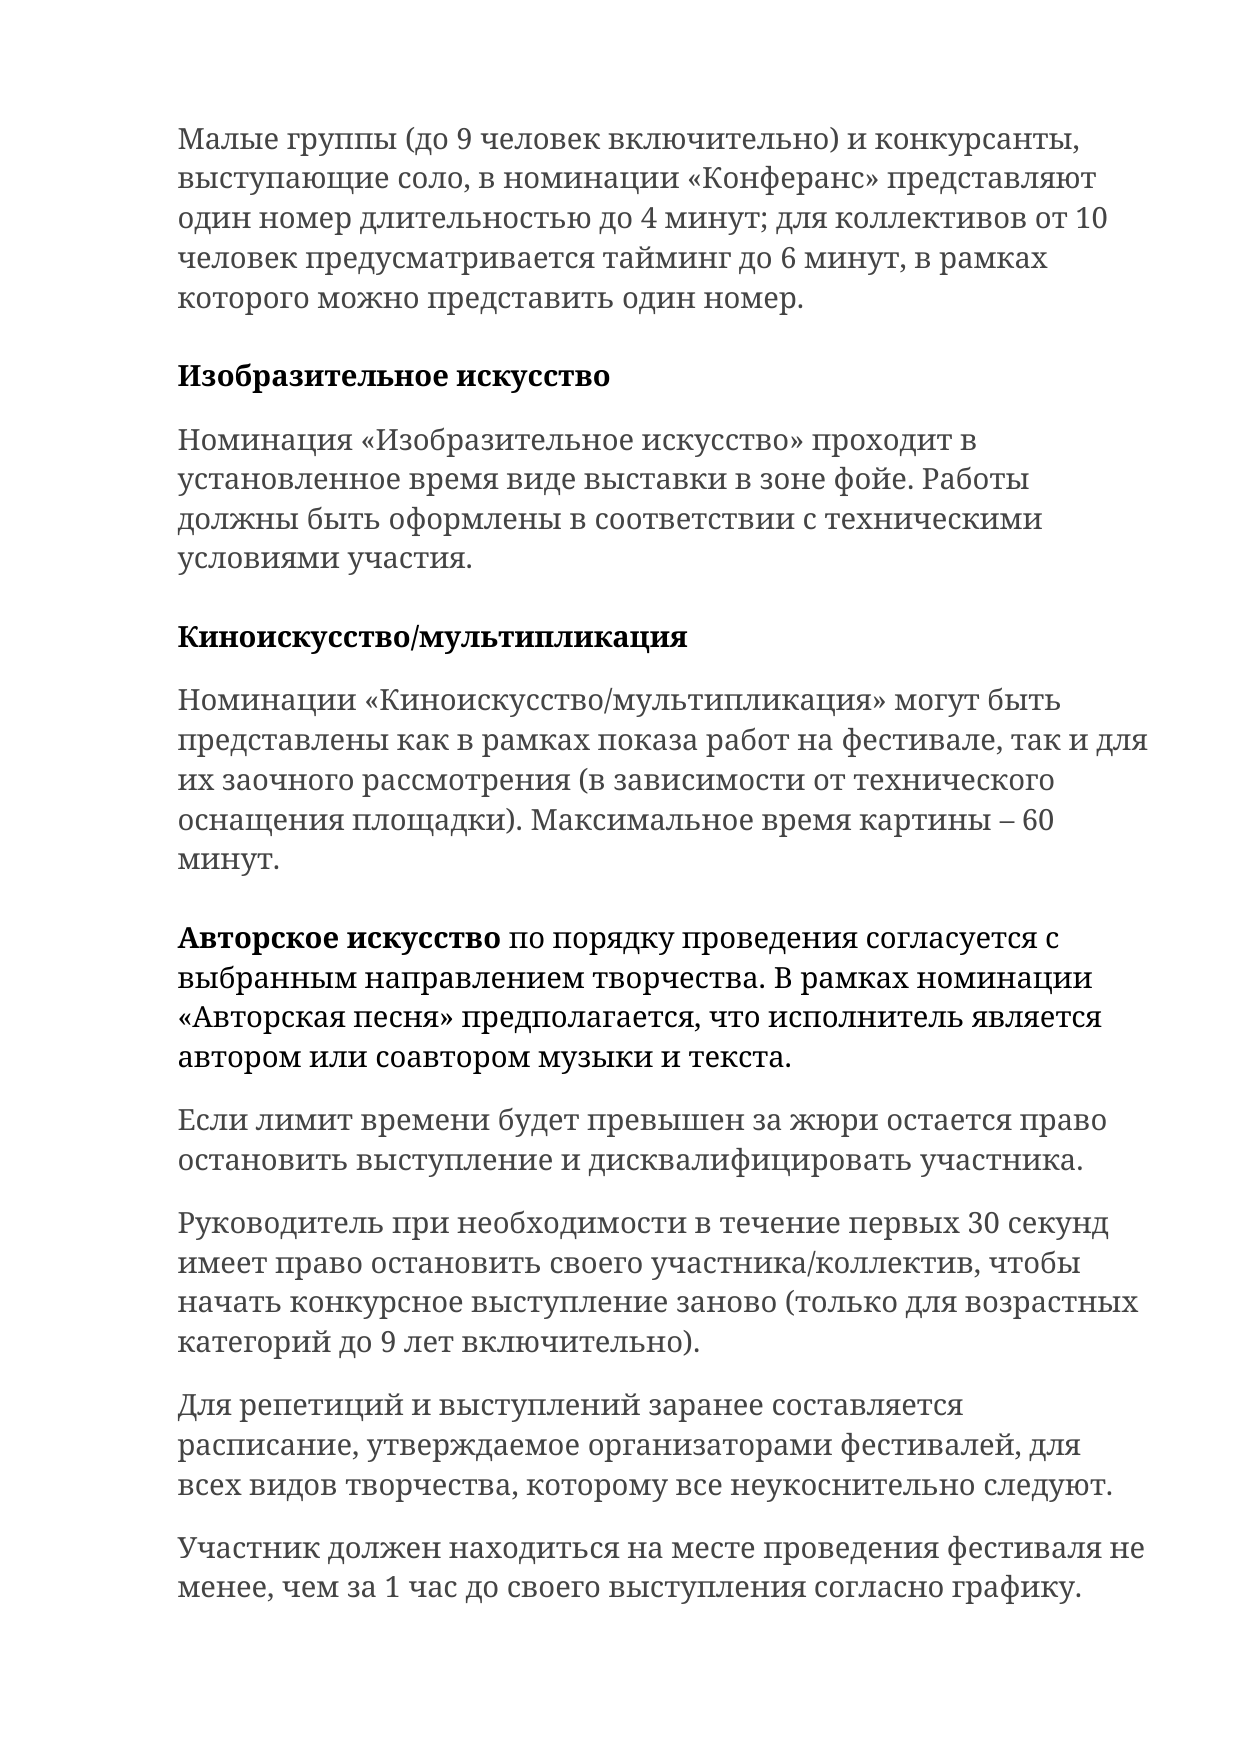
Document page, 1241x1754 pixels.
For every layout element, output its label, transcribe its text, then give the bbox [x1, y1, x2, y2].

text Если лимит времени будет превышен за жюри остается право остановить выступление и дисквалифицировать участника. [177, 1099, 1152, 1179]
text Для репетиций и выступлений заранее составляется расписание, утверждаемое организаторами фестивалей, для всех видов творчества, которому все неукоснительно следуют. [177, 1384, 1152, 1503]
text Киноискусство/мультипликация [177, 617, 1152, 656]
text Руководитель при необходимости в течение первых 30 секунд имеет право остановить своего участника/коллектив, чтобы начать конкурсное выступление заново (только для возрастных категорий до 9 лет включительно). [177, 1202, 1152, 1361]
text Изобразительное искусство [177, 356, 1152, 395]
text Авторское искусство по порядку проведения согласуется с выбранным направлением творчества. В рамках номинации «Авторская песня» предполагается, что исполнитель является автором или соавтором музыки и текста. [177, 917, 1152, 1076]
text Номинация «Изобразительное искусство» проходит в установленное время виде выставки в зоне фойе. Работы должны быть оформлены в соответствии с техническими условиями участия. [177, 419, 1152, 577]
text Номинации «Киноискусство/мультипликация» могут быть представлены как в рамках показа работ на фестивале, так и для их заочного рассмотрения (в зависимости от технического оснащения площадки). Максимальное время картины – 60 минут. [177, 680, 1152, 878]
text Участник должен находиться на месте проведения фестиваля не менее, чем за 1 час до своего выступления согласно графику. [177, 1527, 1152, 1606]
text Малые группы (до 9 человек включительно) и конкурсанты, выступающие соло, в номинации «Конферанс» представляют один номер длительностью до 4 минут; для коллективов от 10 человек предусматривается тайминг до 6 минут, в рамках которого можно представить один номер. [177, 118, 1152, 317]
